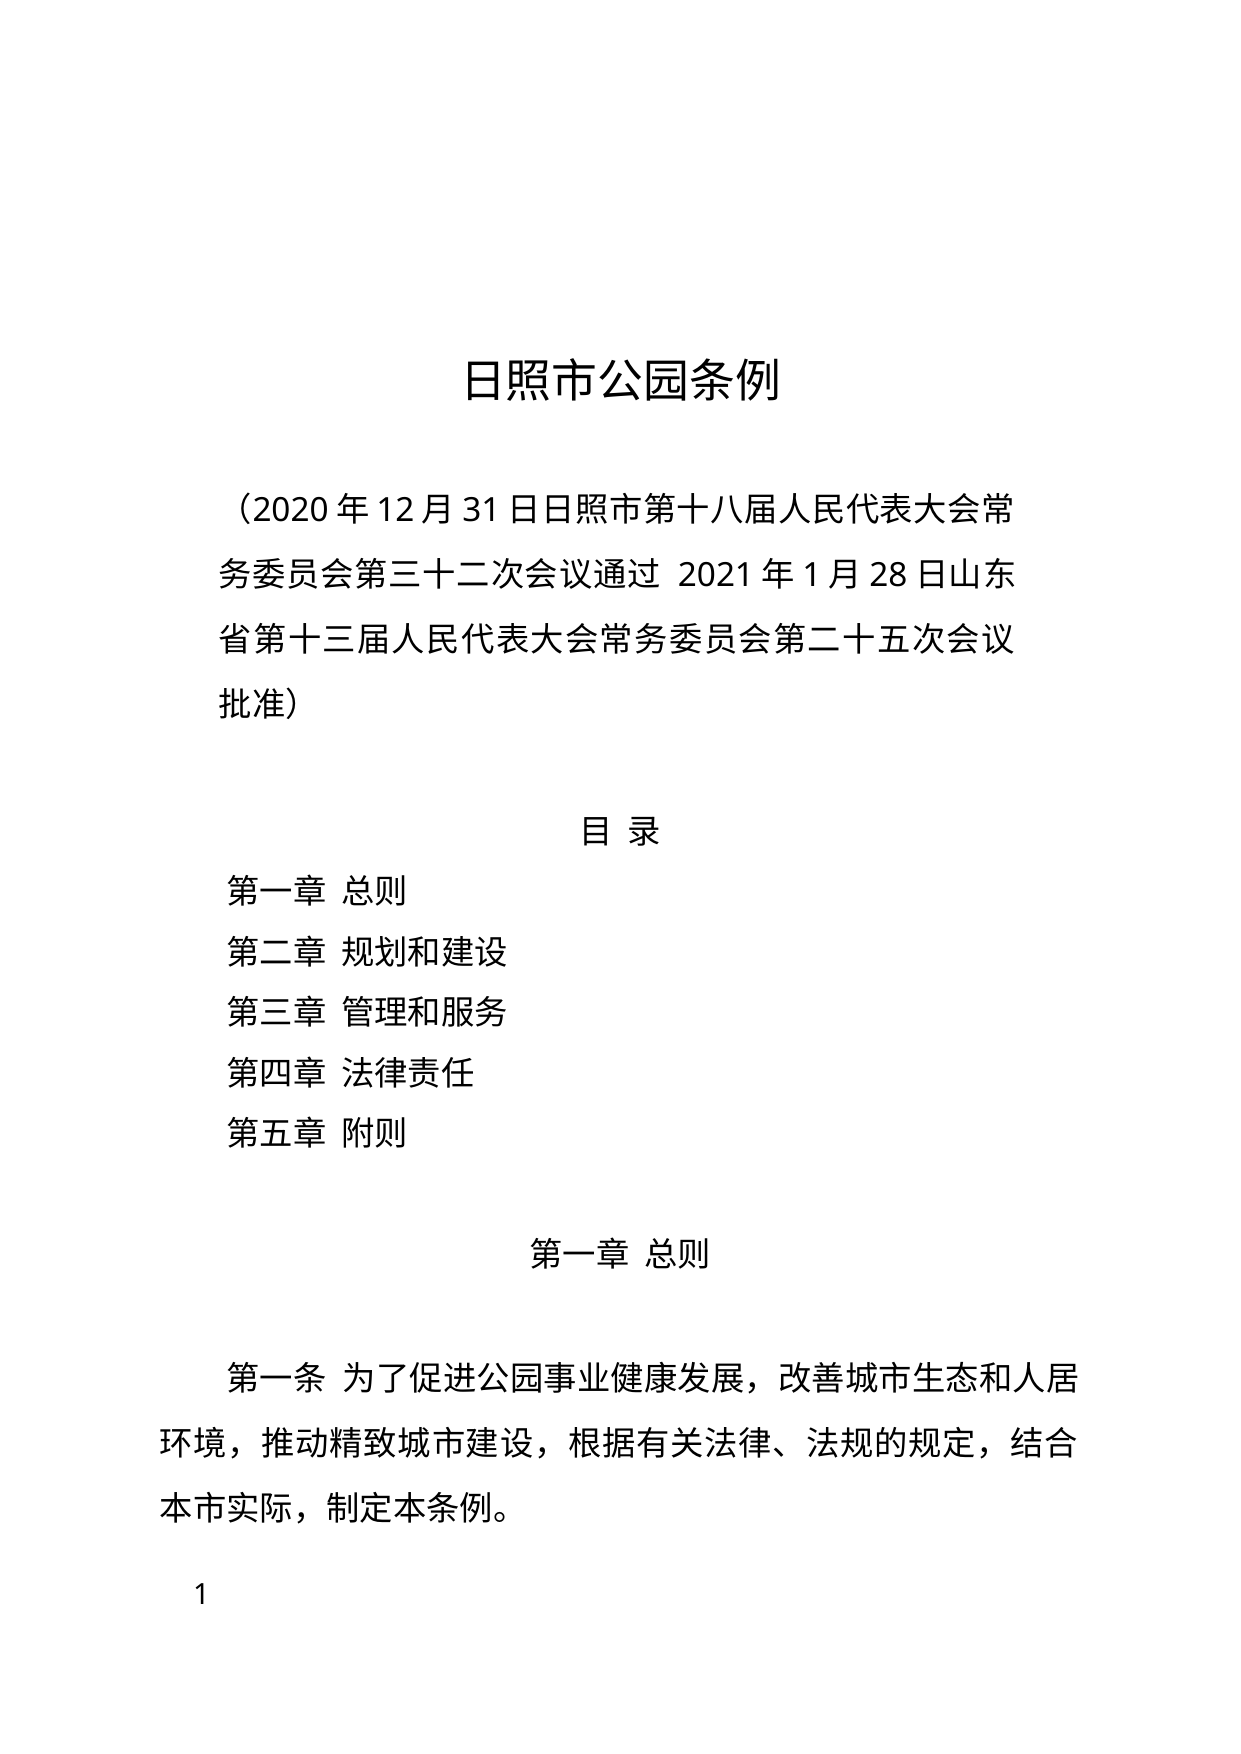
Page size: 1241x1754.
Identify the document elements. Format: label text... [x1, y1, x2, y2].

text 第三章 管理和服务 [159, 976, 1081, 1037]
text （2020年12月31日日照市第十八届人民代表大会常务委员会第三十二次会议通过 2021年1月28日山东省第十三届人民代表大会常务委员会第二十五次会议批准） [218, 475, 1016, 735]
text 第五章 附则 [159, 1097, 1081, 1158]
text 目 录 [159, 795, 1081, 856]
text 第一条 为了促进公园事业健康发展，改善城市生态和人居环境，推动精致城市建设，根据有关法律、法规的规定，结合本市实际，制定本条例。 [159, 1343, 1081, 1538]
text 第二章 规划和建设 [159, 916, 1081, 976]
text 第一章 总则 [159, 1218, 1081, 1278]
text 第一章 总则 [159, 856, 1081, 916]
text 日照市公园条例 [159, 349, 1081, 410]
text 第四章 法律责任 [159, 1037, 1081, 1097]
